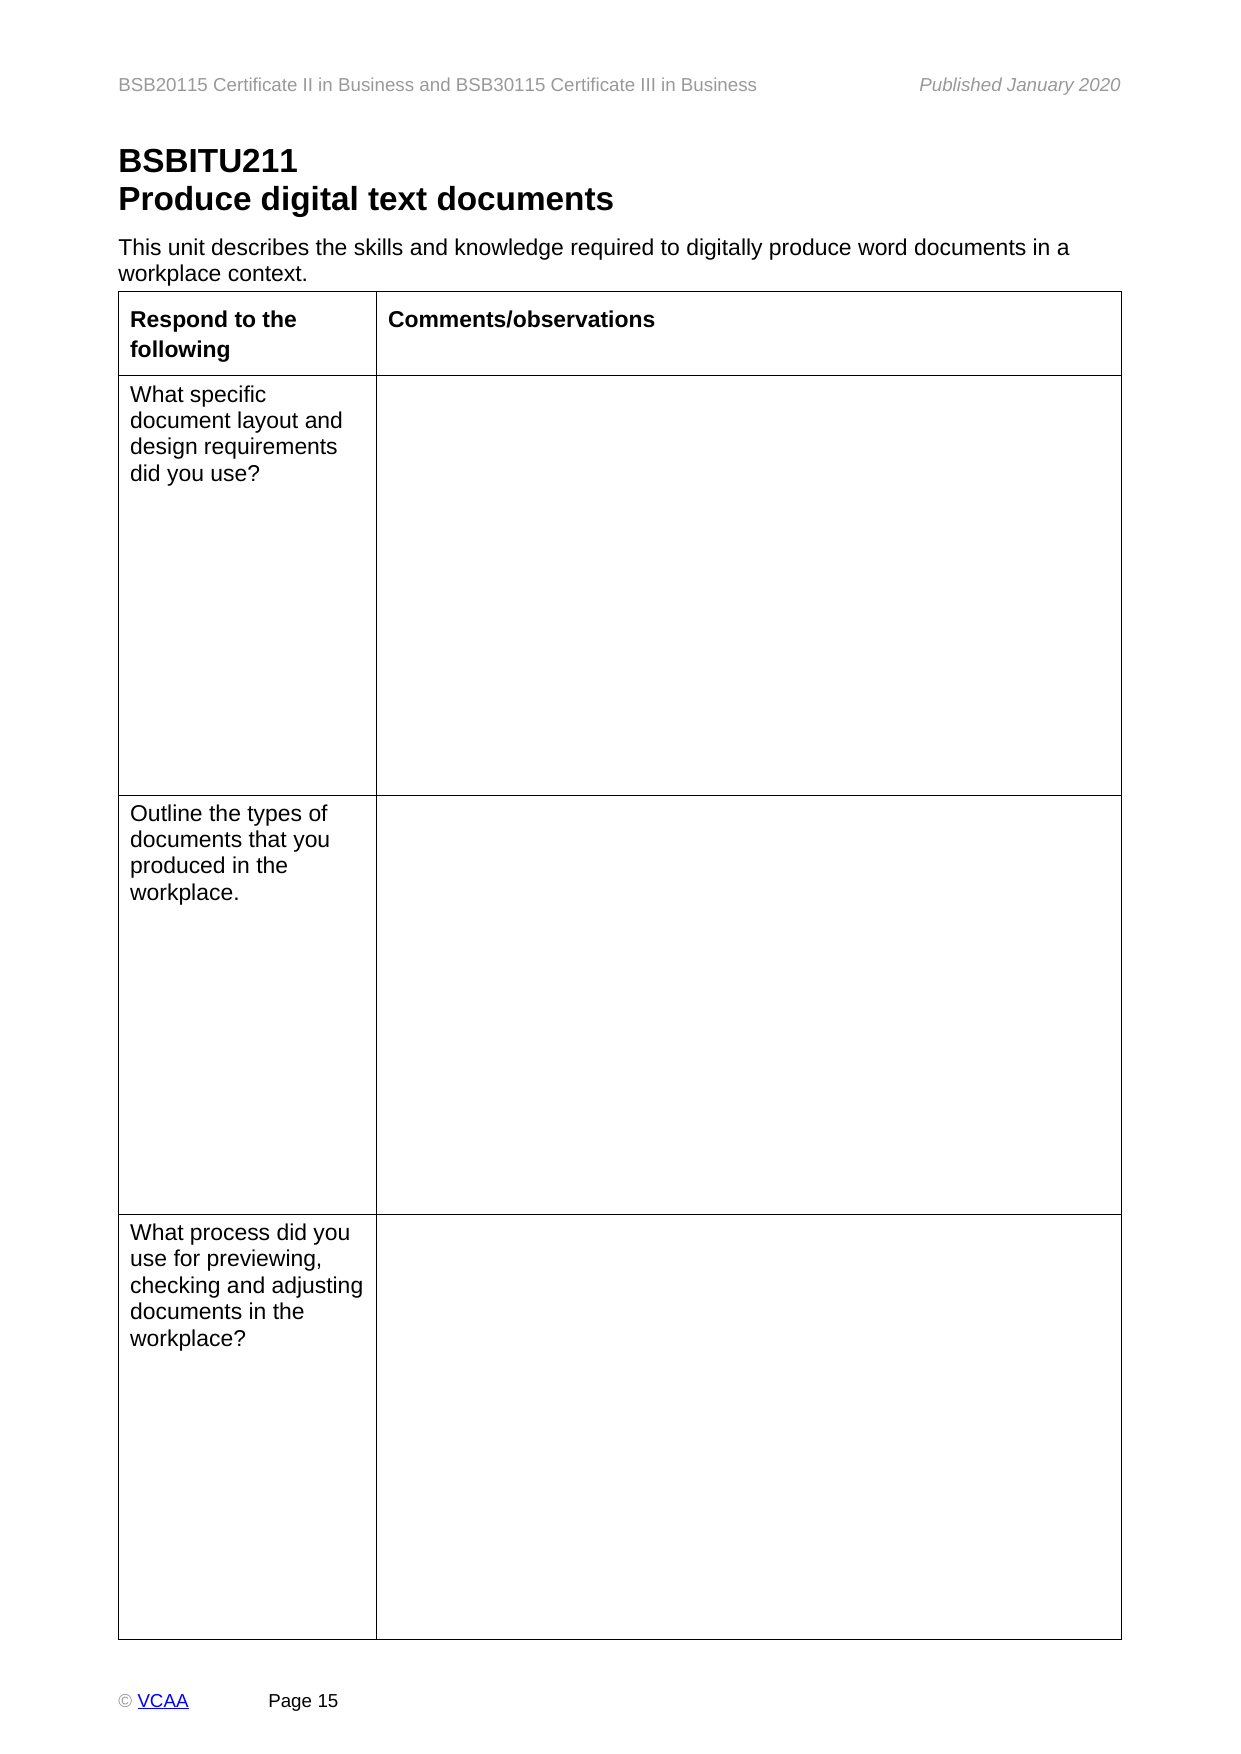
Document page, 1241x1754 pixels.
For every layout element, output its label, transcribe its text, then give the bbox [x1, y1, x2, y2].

table_header Respond to the following [119, 292, 376, 375]
table_cell [377, 796, 1121, 1214]
text This unit describes the skills and knowledge required to digitally produce word documents in a workplace context. [118, 234, 1122, 287]
table_cell [377, 1215, 1121, 1639]
table_cell Outline the types of documents that you produced in the workplace. [119, 796, 376, 1214]
table_header Comments/observations [377, 292, 1121, 375]
table_cell What process did you use for previewing, checking and adjusting documents in the workplace? [119, 1215, 376, 1639]
subtitle BSBITU211 Produce digital text documents [118, 142, 1122, 217]
table_cell What specific document layout and design requirements did you use? [119, 376, 376, 794]
table_cell [377, 376, 1121, 794]
